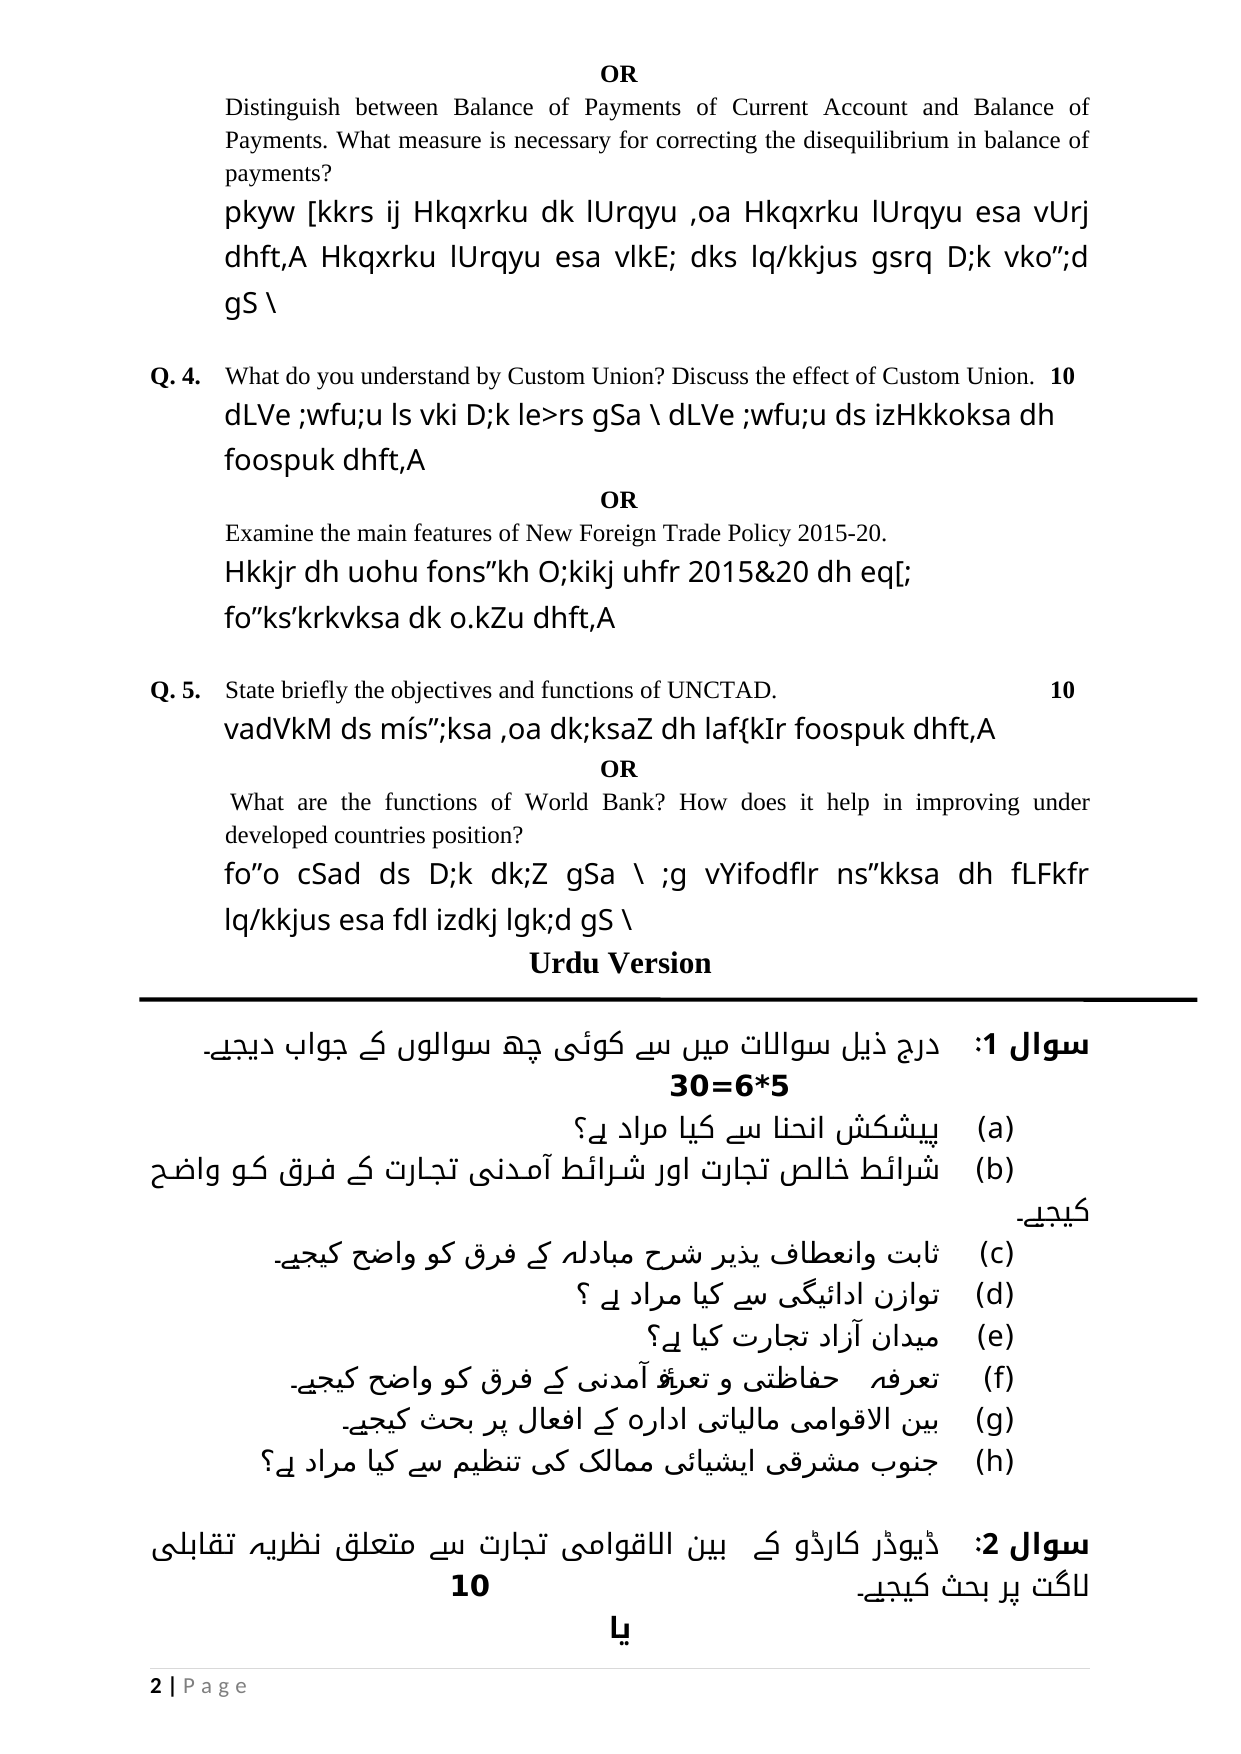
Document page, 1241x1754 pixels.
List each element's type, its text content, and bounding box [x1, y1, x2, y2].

text یا [150, 1605, 1090, 1646]
text سوال 1: درج ذیل سوالات میں سے کوئی چھ سوالوں کے جواب دیجیے۔ 5*6=30 [150, 1021, 1090, 1105]
text OR [525, 754, 1090, 783]
text (d) توازن ادائیگی سے کیا مراد ہے ؟ [150, 1271, 1090, 1313]
text (f) تعرفہ حفاظتی و تعرفۂ آمدنی کے فرق کو واضح کیجیے۔ [150, 1355, 1090, 1396]
text (a) پیشکش انحنا سے کیا مراد ہے؟ [150, 1105, 1090, 1146]
text Examine the main features of New Foreign Trade Policy 2015-20. [150, 518, 1090, 547]
text Q. 4. What do you understand by Custom Union? Discuss the effect of Custom Union. 10 [150, 361, 1090, 390]
text (h) جنوب مشرقی ایشیائی ممالک کی تنظیم سے کیا مراد ہے؟ [150, 1438, 1015, 1480]
text OR [525, 59, 1090, 88]
text OR [525, 485, 1090, 514]
list pkyw [kkrs ij Hkqxrku dk lUrqyu ,oa Hkqxrku lUrqyu esa vUrj dhft,A Hkqxrku lUrqyu esa vlkE; dks lq/kkjus gsrq D;k vko”;d gS \ [224, 191, 1090, 322]
list vadVkM ds mís”;ksa ,oa dk;ksaZ dh laf{kIr foospuk dhft,A [224, 709, 1090, 748]
text (g) بین الاقوامی مالیاتی ادارہ کے افعال پر بحث کیجیے۔ [150, 1396, 1090, 1438]
text (e) میدان آزاد تجارت کیا ہے؟ [150, 1313, 1090, 1355]
text What are the functions of World Bank? How does it help in improving under developed countries position? [225, 787, 1090, 849]
text Urdu Version [150, 944, 1090, 981]
text (b) شرائط خالص تجارت اور شرائط آمدنی تجارت کے فرق کو واضح کیجیے۔ [150, 1146, 1090, 1230]
text (c) ثابت وانعطاف یذیر شرح مبادلہ کے فرق کو واضح کیجیے۔ [150, 1230, 1090, 1271]
text Q. 5. State briefly the objectives and functions of UNCTAD. 10 [150, 676, 1090, 704]
list fo”o cSad ds D;k dk;Z gSa \ ;g vYifodflr ns”kksa dh fLFkfr lq/kkjus esa fdl izdkj lgk;d gS \ [224, 853, 1090, 939]
list dLVe ;wfu;u ls vki D;k le>rs gSa \ dLVe ;wfu;u ds izHkkoksa dh foospuk dhft,A [224, 394, 1090, 479]
text Distinguish between Balance of Payments of Current Account and Balance of Payments. What measure is necessary for correcting the disequilibrium in balance of payments? [225, 92, 1090, 187]
text سوال 2: ڈیوڈر کارڈو کے بین الاقوامی تجارت سے متعلق نظریہ تقابلی لاگت پر بحث کیجیے۔ 10 [150, 1521, 1090, 1605]
list Hkkjr dh uohu fons”kh O;kikj uhfr 2015&20 dh eq[; fo”ks’krkvksa dk o.kZu dhft,A [224, 551, 1090, 637]
